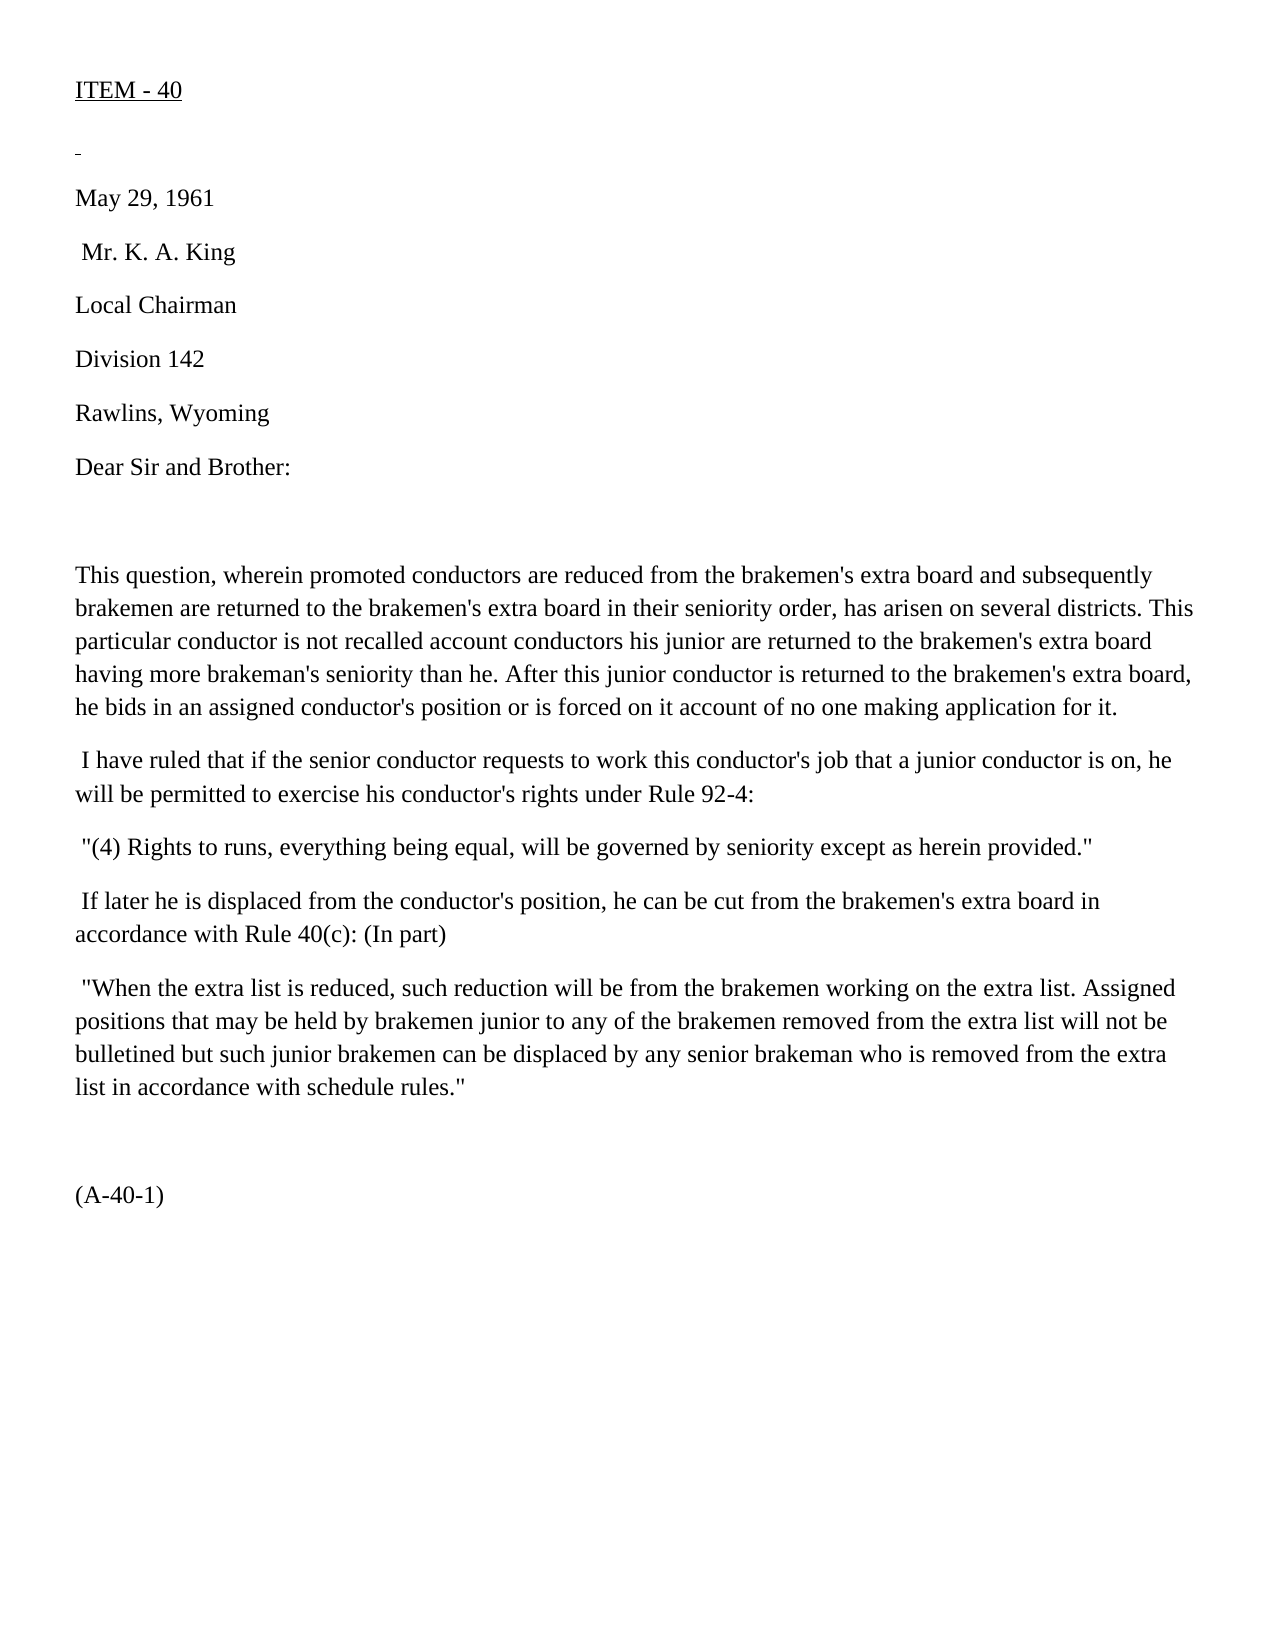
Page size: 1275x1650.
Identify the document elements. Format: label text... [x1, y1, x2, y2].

text I have ruled that if the senior conductor requests to work this conductor's job that a junior conductor is on, he will be permitted to exercise his conductor's rights under Rule 92-4: [75, 746, 1200, 807]
text This question, wherein promoted conductors are reduced from the brakemen's extra board and subsequently brakemen are returned to the brakemen's extra board in their seniority order, has arisen on several districts. This particular conductor is not recalled account conductors his junior are returned to the brakemen's extra board having more brakeman's seniority than he. After this junior conductor is returned to the brakemen's extra board, he bids in an assigned conductor's position or is forced on it account of no one making application for it. [75, 560, 1200, 721]
text (A-40-1) [75, 1180, 1200, 1209]
text Dear Sir and Brother: [75, 452, 1200, 481]
text May 29, 1961 [75, 183, 1200, 211]
text Local Chairman [75, 290, 1200, 319]
text ITEM - 40 [75, 75, 1200, 104]
text Mr. K. A. King [75, 237, 1200, 265]
text Rawlins, Wyoming [75, 398, 1200, 427]
text If later he is displaced from the conductor's position, he can be cut from the brakemen's extra board in accordance with Rule 40(c): (In part) [75, 886, 1200, 948]
text "(4) Rights to runs, everything being equal, will be governed by seniority except as herein provided." [75, 832, 1200, 861]
text "When the extra list is reduced, such reduction will be from the brakemen working on the extra list. Assigned positions that may be held by brakemen junior to any of the brakemen removed from the extra list will not be bulletined but such junior brakemen can be displaced by any senior brakeman who is removed from the extra list in accordance with schedule rules." [75, 973, 1200, 1101]
text Division 142 [75, 344, 1200, 373]
